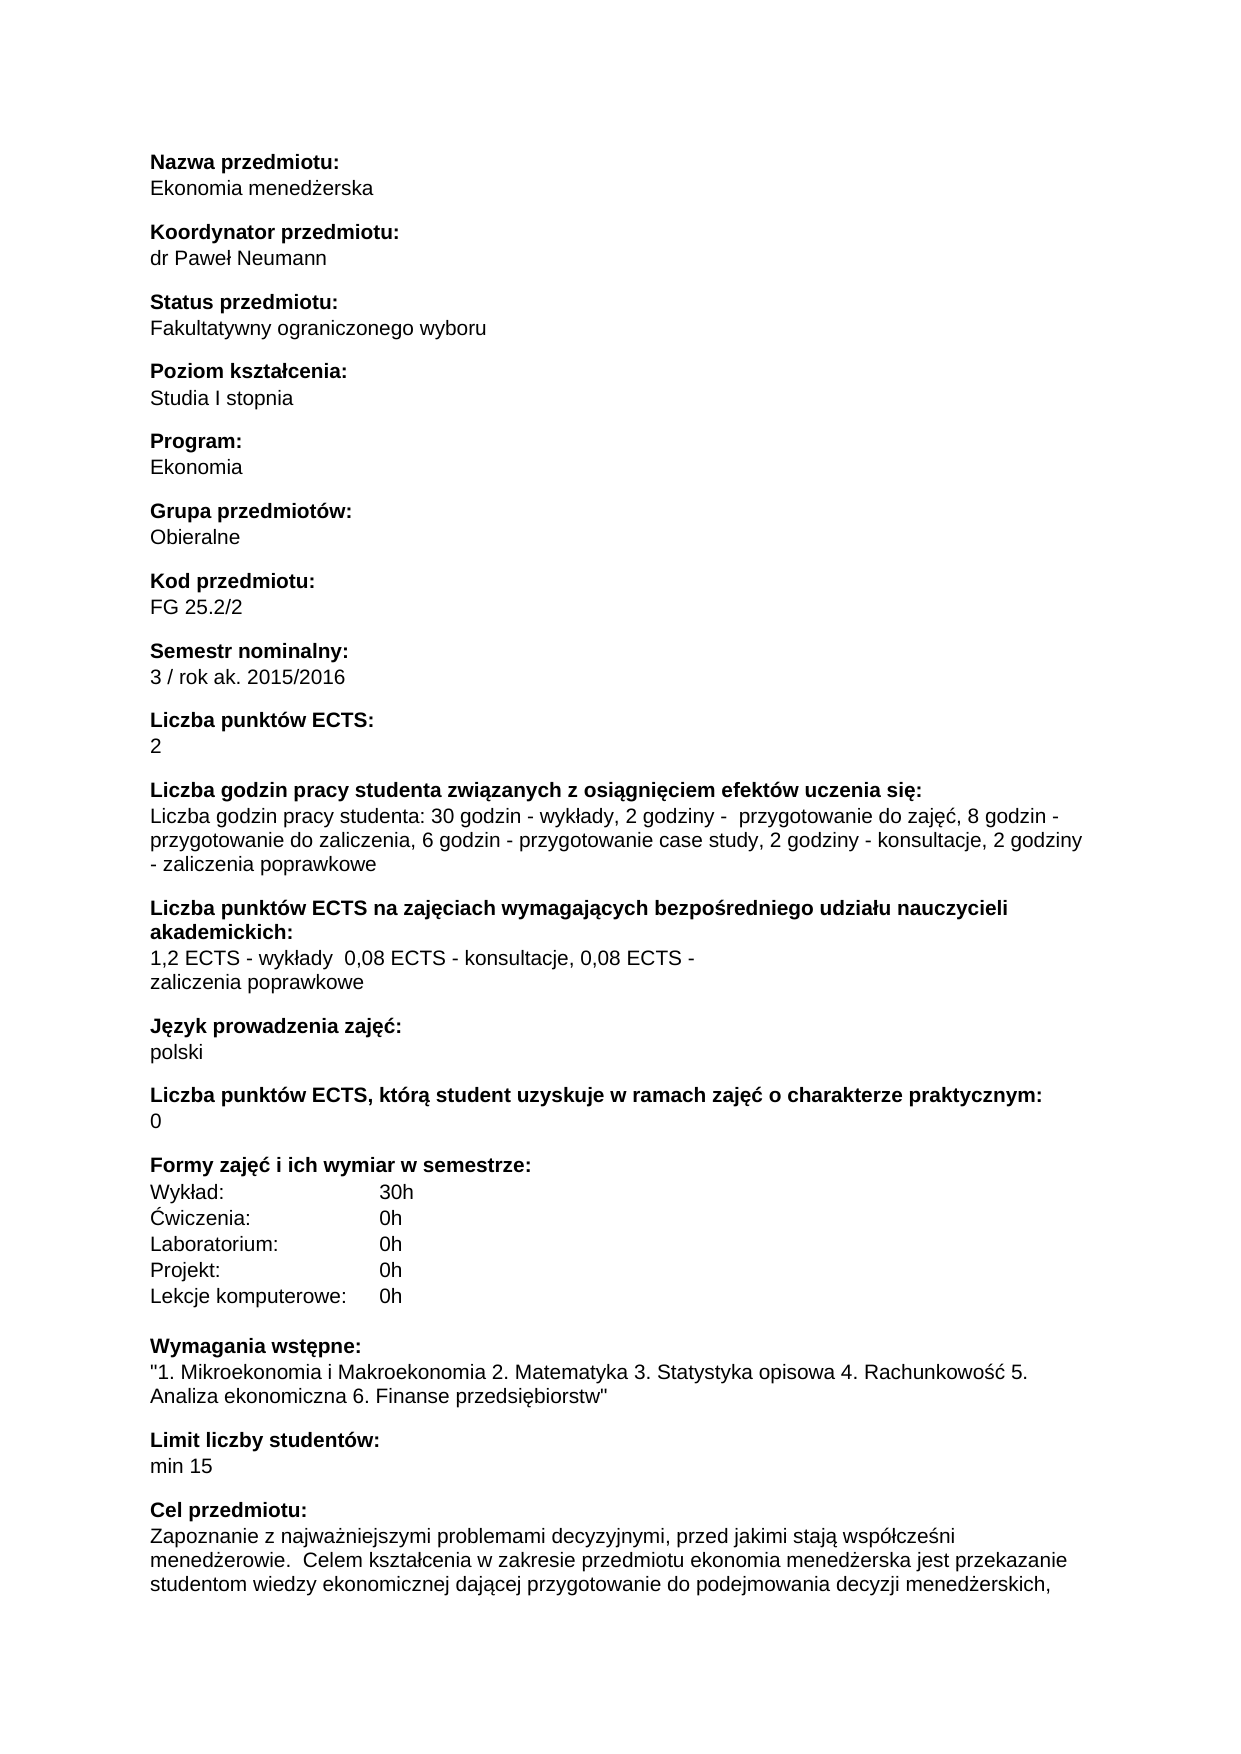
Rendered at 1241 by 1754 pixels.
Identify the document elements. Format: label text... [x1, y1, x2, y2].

text Kod przedmiotu: [150, 569, 1090, 593]
text Program: [150, 429, 1090, 453]
text Nazwa przedmiotu: [150, 150, 1090, 174]
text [150, 1523, 1090, 1595]
text Grupa przedmiotów: [150, 499, 1090, 523]
text Liczba godzin pracy studenta związanych z osiągnięciem efektów uczenia się: [150, 778, 1090, 802]
text 1,2 ECTS - wykłady 0,08 ECTS - konsultacje, 0,08 ECTS - zaliczenia poprawkowe [150, 946, 1090, 994]
table_header 30h [369, 1180, 597, 1204]
text Liczba godzin pracy studenta: 30 godzin - wykłady, 2 godziny - przygotowanie do zajęć, 8 godzin - przygotowanie do zaliczenia, 6 godzin - przygotowanie case study, 2 godziny - konsultacje, 2 godziny - zaliczenia poprawkowe [150, 804, 1090, 876]
text Status przedmiotu: [150, 289, 1090, 313]
table_cell 0h [369, 1282, 597, 1308]
table_cell Ćwiczenia: [140, 1206, 367, 1230]
text Język prowadzenia zajęć: [150, 1013, 1090, 1037]
table_cell 0h [369, 1256, 597, 1282]
text Koordynator przedmiotu: [150, 220, 1090, 244]
text 0 [150, 1109, 1090, 1133]
text Wymagania wstępne: [150, 1334, 1090, 1358]
text polski [150, 1039, 1090, 1063]
table_cell Projekt: [140, 1258, 367, 1282]
table_header Wykład: [140, 1180, 367, 1204]
table_cell 0h [369, 1230, 597, 1256]
text Ekonomia [150, 455, 1090, 479]
text Obieralne [150, 525, 1090, 549]
text Formy zajęć i ich wymiar w semestrze: [150, 1153, 1090, 1177]
text Liczba punktów ECTS, którą student uzyskuje w ramach zajęć o charakterze praktycznym: [150, 1083, 1090, 1107]
text Cel przedmiotu: [150, 1497, 1090, 1521]
text Liczba punktów ECTS na zajęciach wymagających bezpośredniego udziału nauczycieli akademickich: [150, 896, 1090, 944]
text Studia I stopnia [150, 385, 1090, 409]
text Fakultatywny ograniczonego wyboru [150, 316, 1090, 339]
table_cell Laboratorium: [140, 1232, 367, 1256]
text Poziom kształcenia: [150, 359, 1090, 383]
table_cell Lekcje komputerowe: [140, 1284, 367, 1308]
text Limit liczby studentów: [150, 1428, 1090, 1452]
text dr Paweł Neumann [150, 246, 1090, 270]
text 2 [150, 734, 1090, 758]
text "1. Mikroekonomia i Makroekonomia 2. Matematyka 3. Statystyka opisowa 4. Rachunkowość 5. Analiza ekonomiczna 6. Finanse przedsiębiorstw" [150, 1360, 1090, 1408]
text 3 / rok ak. 2015/2016 [150, 664, 1090, 688]
text Ekonomia menedżerska [150, 176, 1090, 200]
text Semestr nominalny: [150, 638, 1090, 662]
text FG 25.2/2 [150, 595, 1090, 619]
table_cell 0h [369, 1204, 597, 1230]
text min 15 [150, 1454, 1090, 1478]
text Liczba punktów ECTS: [150, 708, 1090, 732]
